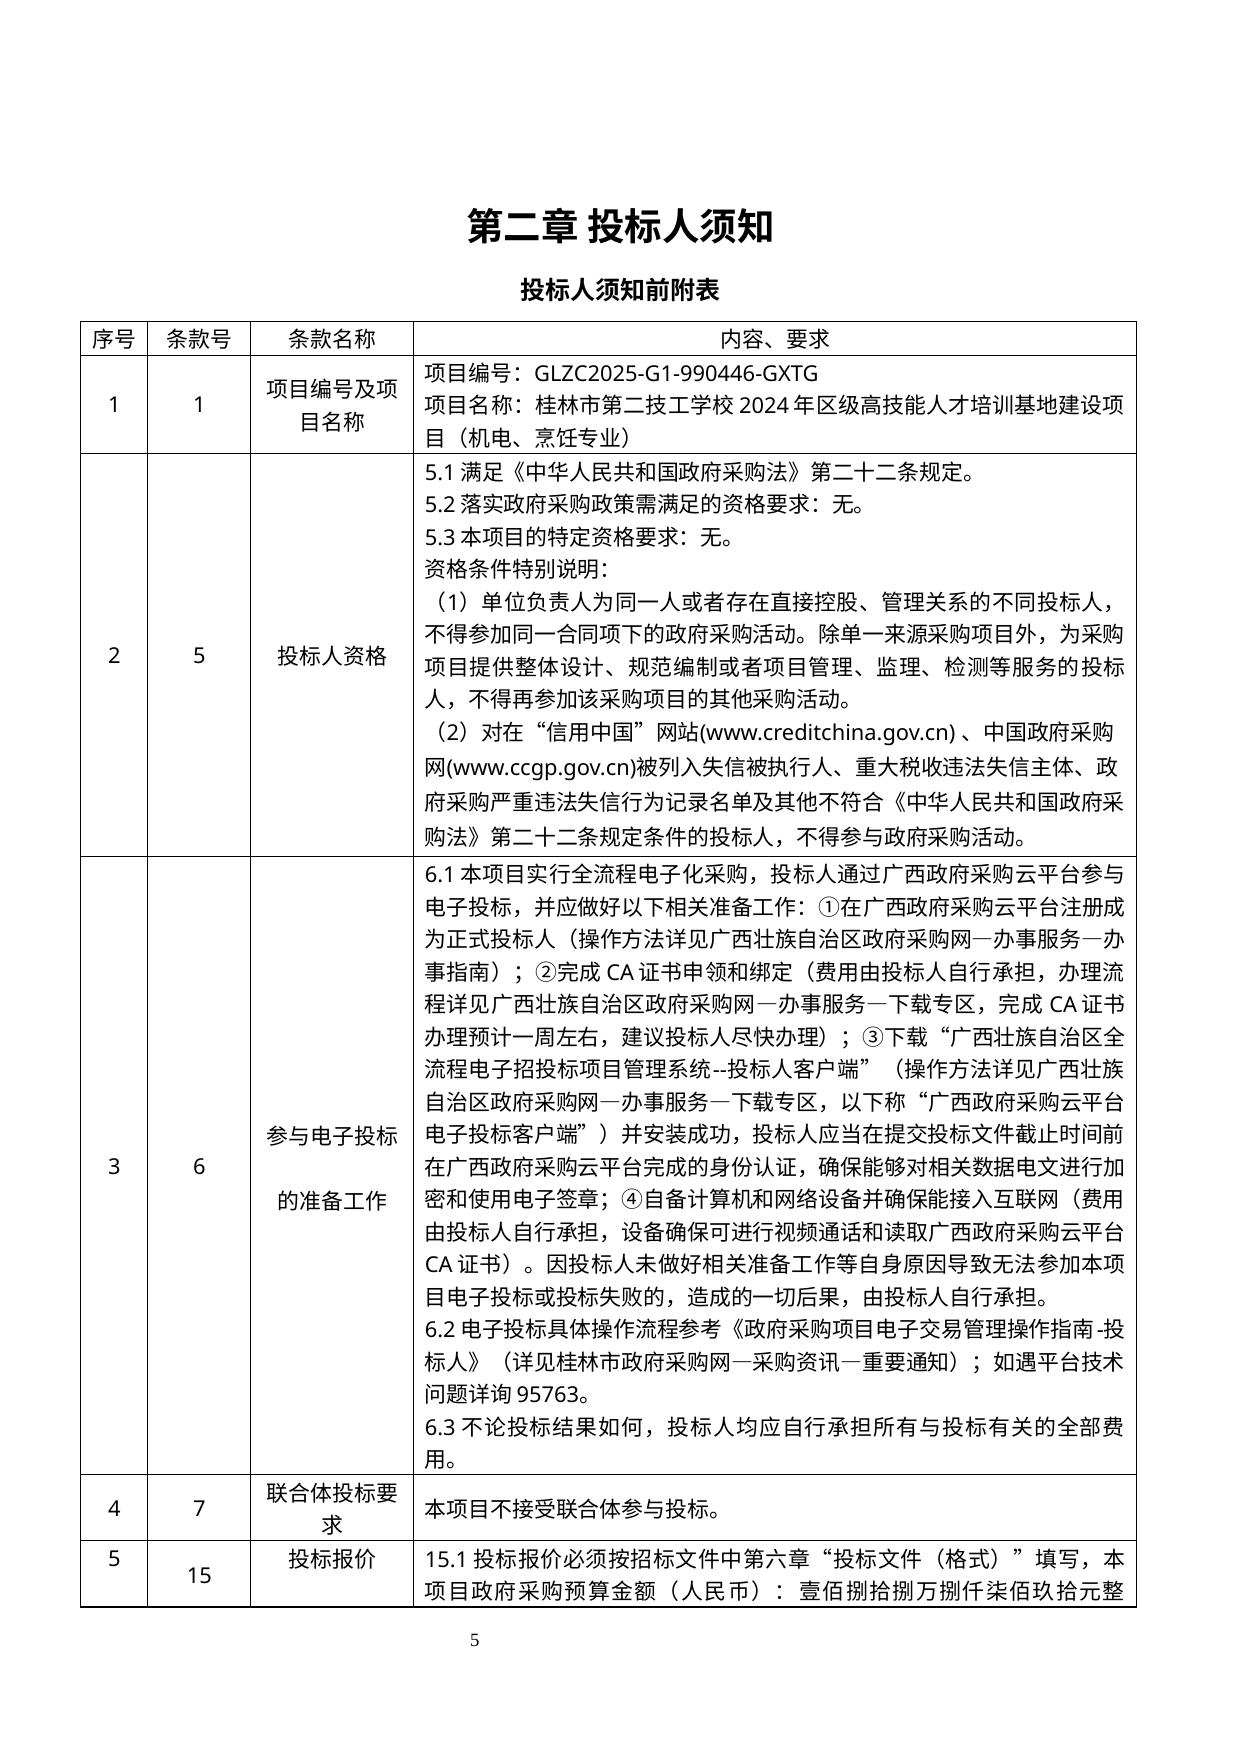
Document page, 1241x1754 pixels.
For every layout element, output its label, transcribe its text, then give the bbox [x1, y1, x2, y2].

table_cell 6 [148, 857, 250, 1474]
table_cell 本项目不接受联合体参与投标。 [414, 1475, 1136, 1540]
table_cell 7 [148, 1475, 250, 1540]
table_cell 联合体投标要求 [251, 1475, 413, 1540]
text 第二章 投标人须知 [118, 191, 1122, 256]
table_cell 1 [148, 356, 250, 453]
table_header 序号 [81, 322, 147, 354]
table_cell 5.1满足《中华人民共和国政府采购法》第二十二条规定。 5.2落实政府采购政策需满足的资格要求：无。 5.3本项目的特定资格要求：无。 资格条件特别说明： （1）单位负责人为同一人或者存在直接控股、管理关系的不同投标人，不得参加同一合同项下的政府采购活动。除单一来源采购项目外，为采购项目提供整体设计、规范编制或者项目管理、监理、检测等服务的投标人，不得再参加该采购项目的其他采购活动。 （2）对在“信用中国”网站(www.creditchina.gov.cn) 、中国政府采购网(www.ccgp.gov.cn)被列入失信被执行人、重大税收违法失信主体、政府采购严重违法失信行为记录名单及其他不符合《中华人民共和国政府采购法》第二十二条规定条件的投标人，不得参与政府采购活动。 [414, 454, 1136, 856]
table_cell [414, 1541, 1136, 1606]
table_cell 15 [148, 1541, 250, 1606]
table_cell 5 [81, 1541, 147, 1606]
table_header 条款号 [148, 322, 250, 354]
table_header 内容、要求 [414, 322, 1136, 354]
table_cell 投标人资格 [251, 454, 413, 856]
table_cell 1 [81, 356, 147, 453]
table_cell 4 [81, 1475, 147, 1540]
table_cell 投标报价 [251, 1541, 413, 1606]
table_header 条款名称 [251, 322, 413, 354]
table_cell 3 [81, 857, 147, 1474]
table_cell 2 [81, 454, 147, 856]
table_cell 项目编号及项目名称 [251, 356, 413, 453]
table_cell 参与电子投标的准备工作 [251, 857, 413, 1474]
table_cell 6.1本项目实行全流程电子化采购，投标人通过广西政府采购云平台参与电子投标，并应做好以下相关准备工作：①在广西政府采购云平台注册成为正式投标人（操作方法详见广西壮族自治区政府采购网—办事服务—办事指南）；②完成CA证书申领和绑定（费用由投标人自行承担，办理流程详见广西壮族自治区政府采购网—办事服务—下载专区，完成CA证书办理预计一周左右，建议投标人尽快办理）；③下载“广西壮族自治区全流程电子招投标项目管理系统--投标人客户端”（操作方法详见广西壮族自治区政府采购网—办事服务—下载专区，以下称“广西政府采购云平台电子投标客户端”）并安装成功，投标人应当在提交投标文件截止时间前在广西政府采购云平台完成的身份认证，确保能够对相关数据电文进行加密和使用电子签章；④自备计算机和网络设备并确保能接入互联网（费用由投标人自行承担，设备确保可进行视频通话和读取广西政府采购云平台CA证书）。因投标人未做好相关准备工作等自身原因导致无法参加本项目电子投标或投标失败的，造成的一切后果，由投标人自行承担。 6.2电子投标具体操作流程参考《政府采购项目电子交易管理操作指南-投标人》（详见桂林市政府采购网—采购资讯—重要通知）；如遇平台技术问题详询95763。 6.3不论投标结果如何，投标人均应自行承担所有与投标有关的全部费用。 [414, 857, 1136, 1474]
table_cell 5 [148, 454, 250, 856]
text 投标人须知前附表 [118, 256, 1122, 321]
table_cell 项目编号：GLZC2025-G1-990446-GXTG 项目名称：桂林市第二技工学校2024年区级高技能人才培训基地建设项目（机电、烹饪专业） [414, 356, 1136, 453]
